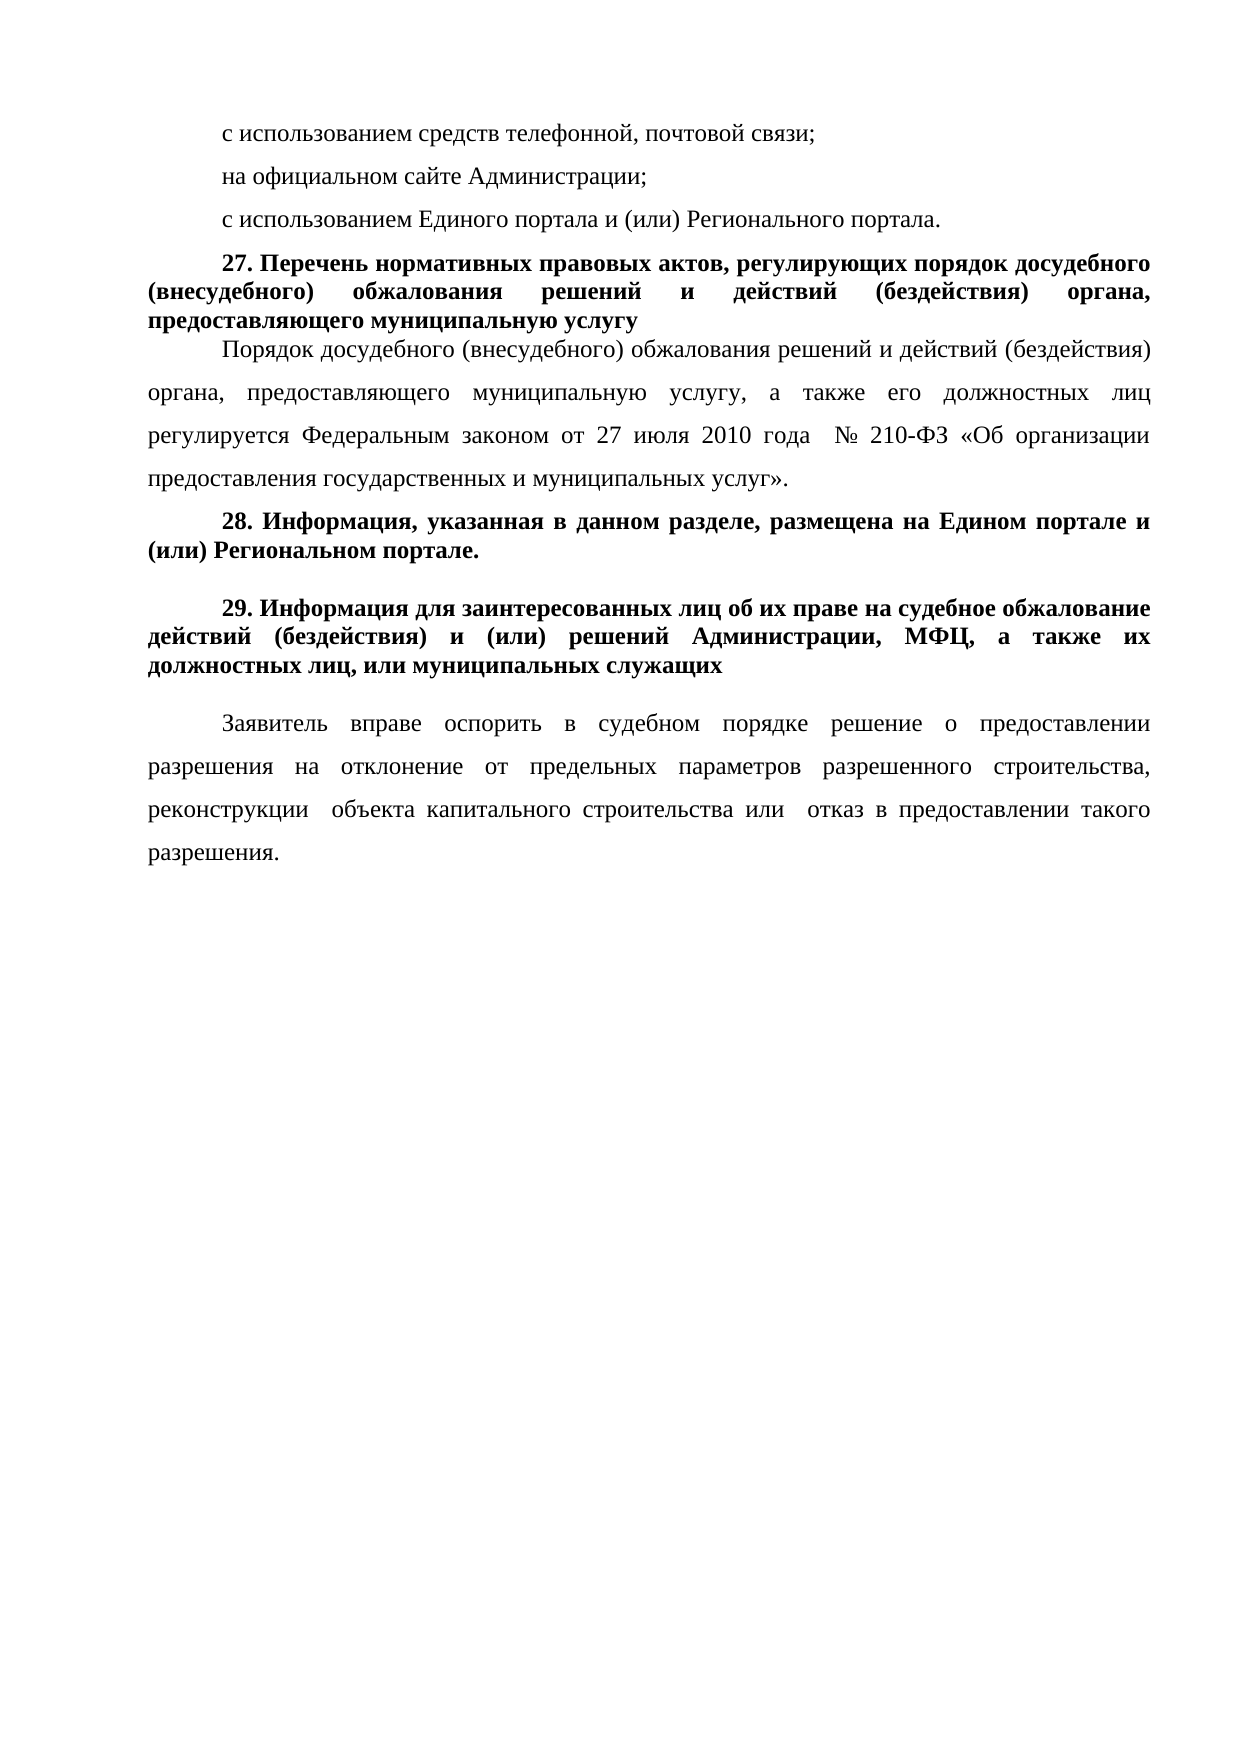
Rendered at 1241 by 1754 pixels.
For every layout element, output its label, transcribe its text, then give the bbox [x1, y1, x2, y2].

text с использованием средств телефонной, почтовой связи; [148, 118, 1152, 147]
text Заявитель вправе оспорить в судебном порядке решение о предоставлении разрешения на отклонение от предельных параметров разрешенного строительства, реконструкции объекта капитального строительства или отказ в предоставлении такого разрешения. [148, 708, 1152, 866]
text 29. Информация для заинтересованных лиц об их праве на судебное обжалование действий (бездействия) и (или) решений Администрации, МФЦ, а также их должностных лиц, или муниципальных служащих [148, 593, 1152, 679]
text на официальном сайте Администрации; [148, 161, 1152, 190]
text Порядок досудебного (внесудебного) обжалования решений и действий (бездействия) органа, предоставляющего муниципальную услугу, а также его должностных лиц регулируется Федеральным законом от 27 июля 2010 года № 210-ФЗ «Об организации предоставления государственных и муниципальных услуг». [148, 334, 1152, 492]
text 27. Перечень нормативных правовых актов, регулирующих порядок досудебного (внесудебного) обжалования решений и действий (бездействия) органа, предоставляющего муниципальную услугу [148, 248, 1152, 334]
text 28. Информация, указанная в данном разделе, размещена на Едином портале и (или) Региональном портале. [148, 506, 1152, 564]
text с использованием Единого портала и (или) Регионального портала. [148, 204, 1152, 233]
